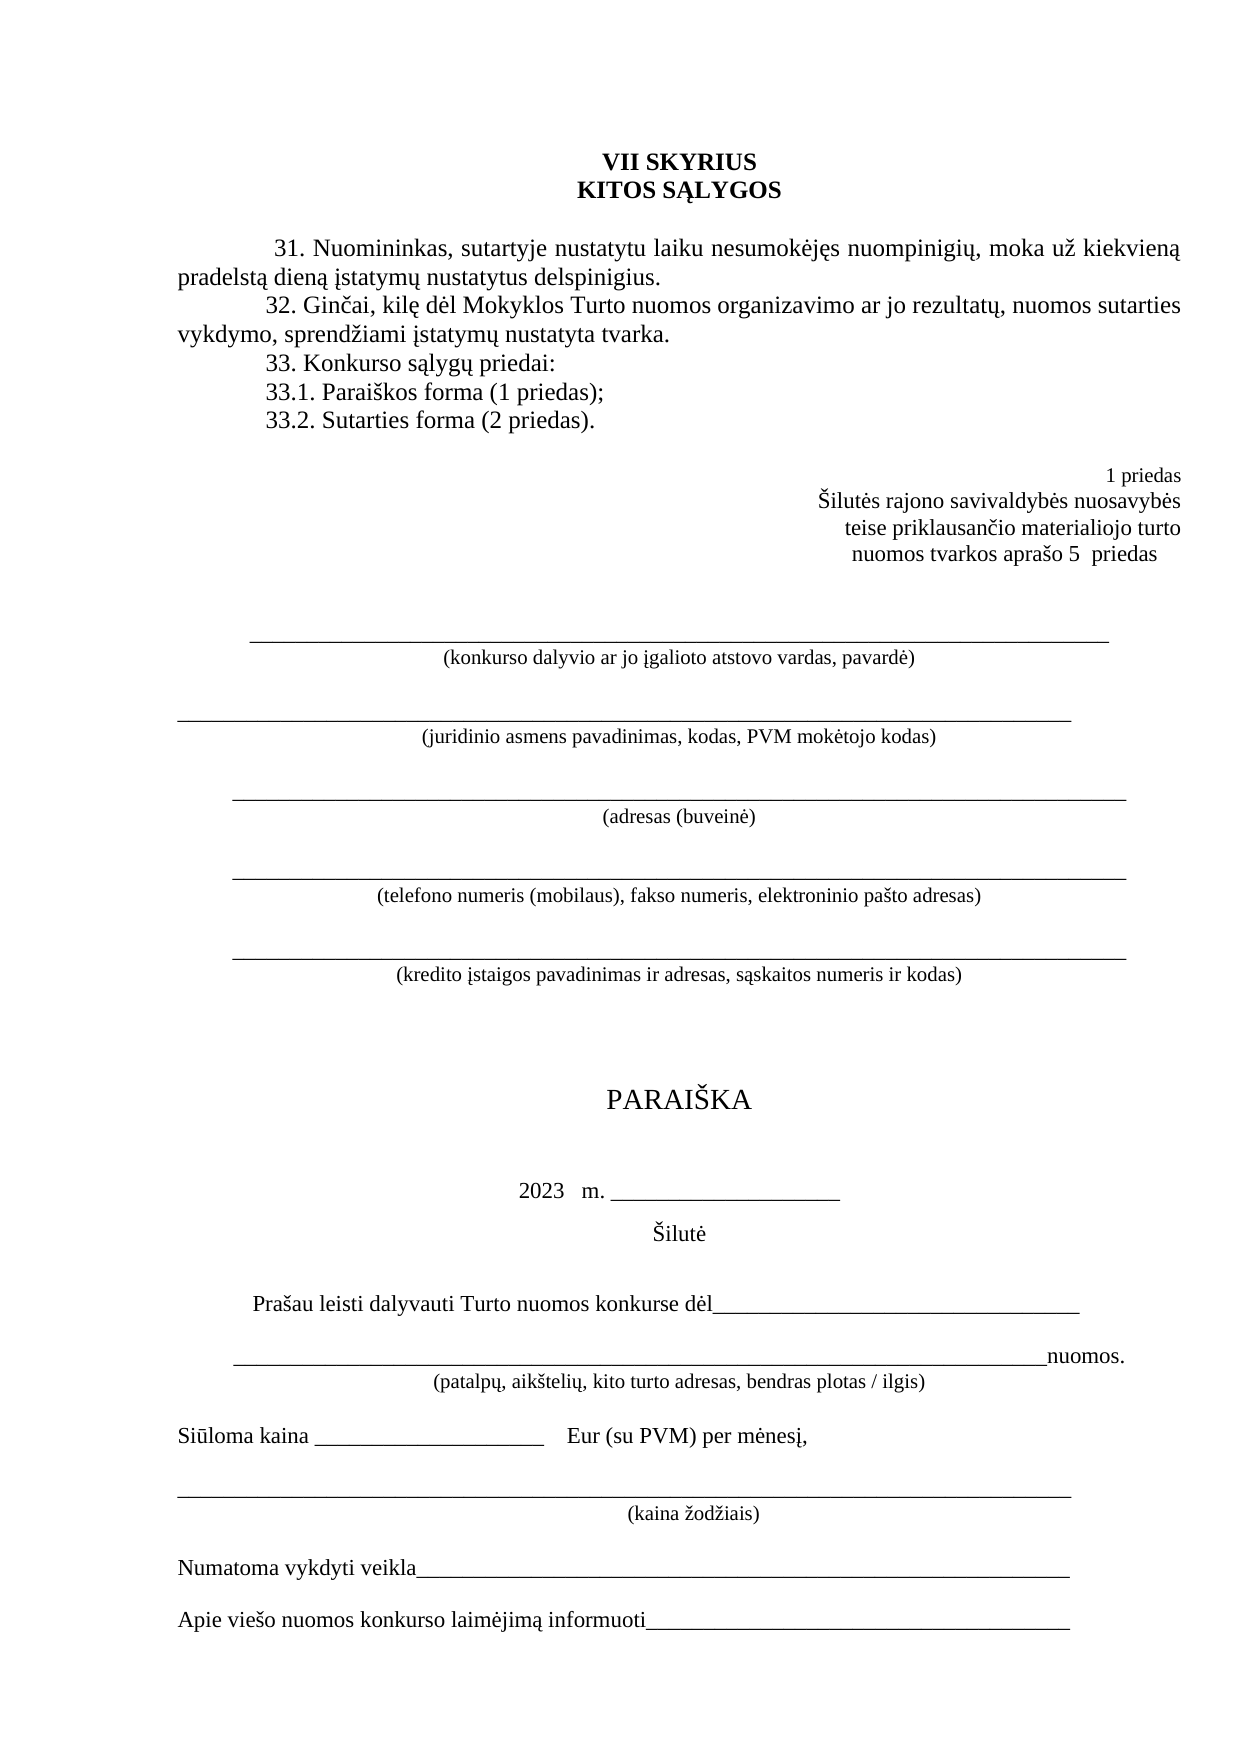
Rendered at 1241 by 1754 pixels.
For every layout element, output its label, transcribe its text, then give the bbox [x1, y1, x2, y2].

text ______________________________________________________________________________ [177, 698, 1181, 724]
text _______________________________________________________________________nuomos. (patalpų, aikštelių, kito turto adresas, bendras plotas / ilgis) [177, 1343, 1181, 1393]
text Šilutės rajono savivaldybės nuosavybės [583, 487, 1181, 513]
text Šilutė [177, 1221, 1181, 1247]
text 33.1. Paraiškos forma (1 priedas); [177, 377, 1181, 406]
text KITOS SĄLYGOS [177, 176, 1181, 204]
text (telefono numeris (mobilaus), fakso numeris, elektroninio pašto adresas) [177, 883, 1181, 907]
text (juridinio asmens pavadinimas, kodas, PVM mokėtojo kodas) [177, 724, 1181, 748]
text 31. Nuomininkas, sutartyje nustatytu laiku nesumokėjęs nuompinigių, moka už kiekvieną pradelstą dieną įstatymų nustatytus delspinigius. [177, 233, 1181, 291]
text Siūloma kaina ____________________ Eur (su PVM) per mėnesį, ______________________________________________________________________________ [177, 1422, 1181, 1501]
text (kredito įstaigos pavadinimas ir adresas, sąskaitos numeris ir kodas) [177, 962, 1181, 986]
text 32. Ginčai, kilę dėl Mokyklos Turto nuomos organizavimo ar jo rezultatų, nuomos sutarties vykdymo, sprendžiami įstatymų nustatyta tvarka. [177, 291, 1181, 348]
text PARAIŠKA [177, 1082, 1181, 1115]
text 1 priedas [583, 463, 1181, 487]
text VII SKYRIUS [177, 147, 1181, 176]
text Numatoma vykdyti veikla_________________________________________________________ [177, 1554, 1181, 1580]
text ______________________________________________________________________________ [177, 777, 1181, 804]
text (konkurso dalyvio ar jo įgalioto atstovo vardas, pavardė) [177, 645, 1181, 669]
text ______________________________________________________________________________ [177, 856, 1181, 883]
text 33.2. Sutarties forma (2 priedas). [177, 406, 1181, 434]
text Apie viešo nuomos konkurso laimėjimą informuoti_____________________________________ [177, 1606, 1181, 1633]
text nuomos tvarkos aprašo 5 priedas [583, 540, 1181, 566]
text (kaina žodžiais) [552, 1501, 1181, 1525]
text ______________________________________________________________________________ [177, 936, 1181, 962]
text teise priklausančio materialiojo turto [583, 513, 1181, 540]
text (adresas (buveinė) [177, 804, 1181, 828]
text Prašau leisti dalyvauti Turto nuomos konkurse dėl________________________________ [177, 1290, 1181, 1316]
text ___________________________________________________________________________ [177, 619, 1181, 645]
text 2023 m. ____________________ [177, 1177, 1181, 1204]
text 33. Konkurso sąlygų priedai: [177, 348, 1181, 377]
